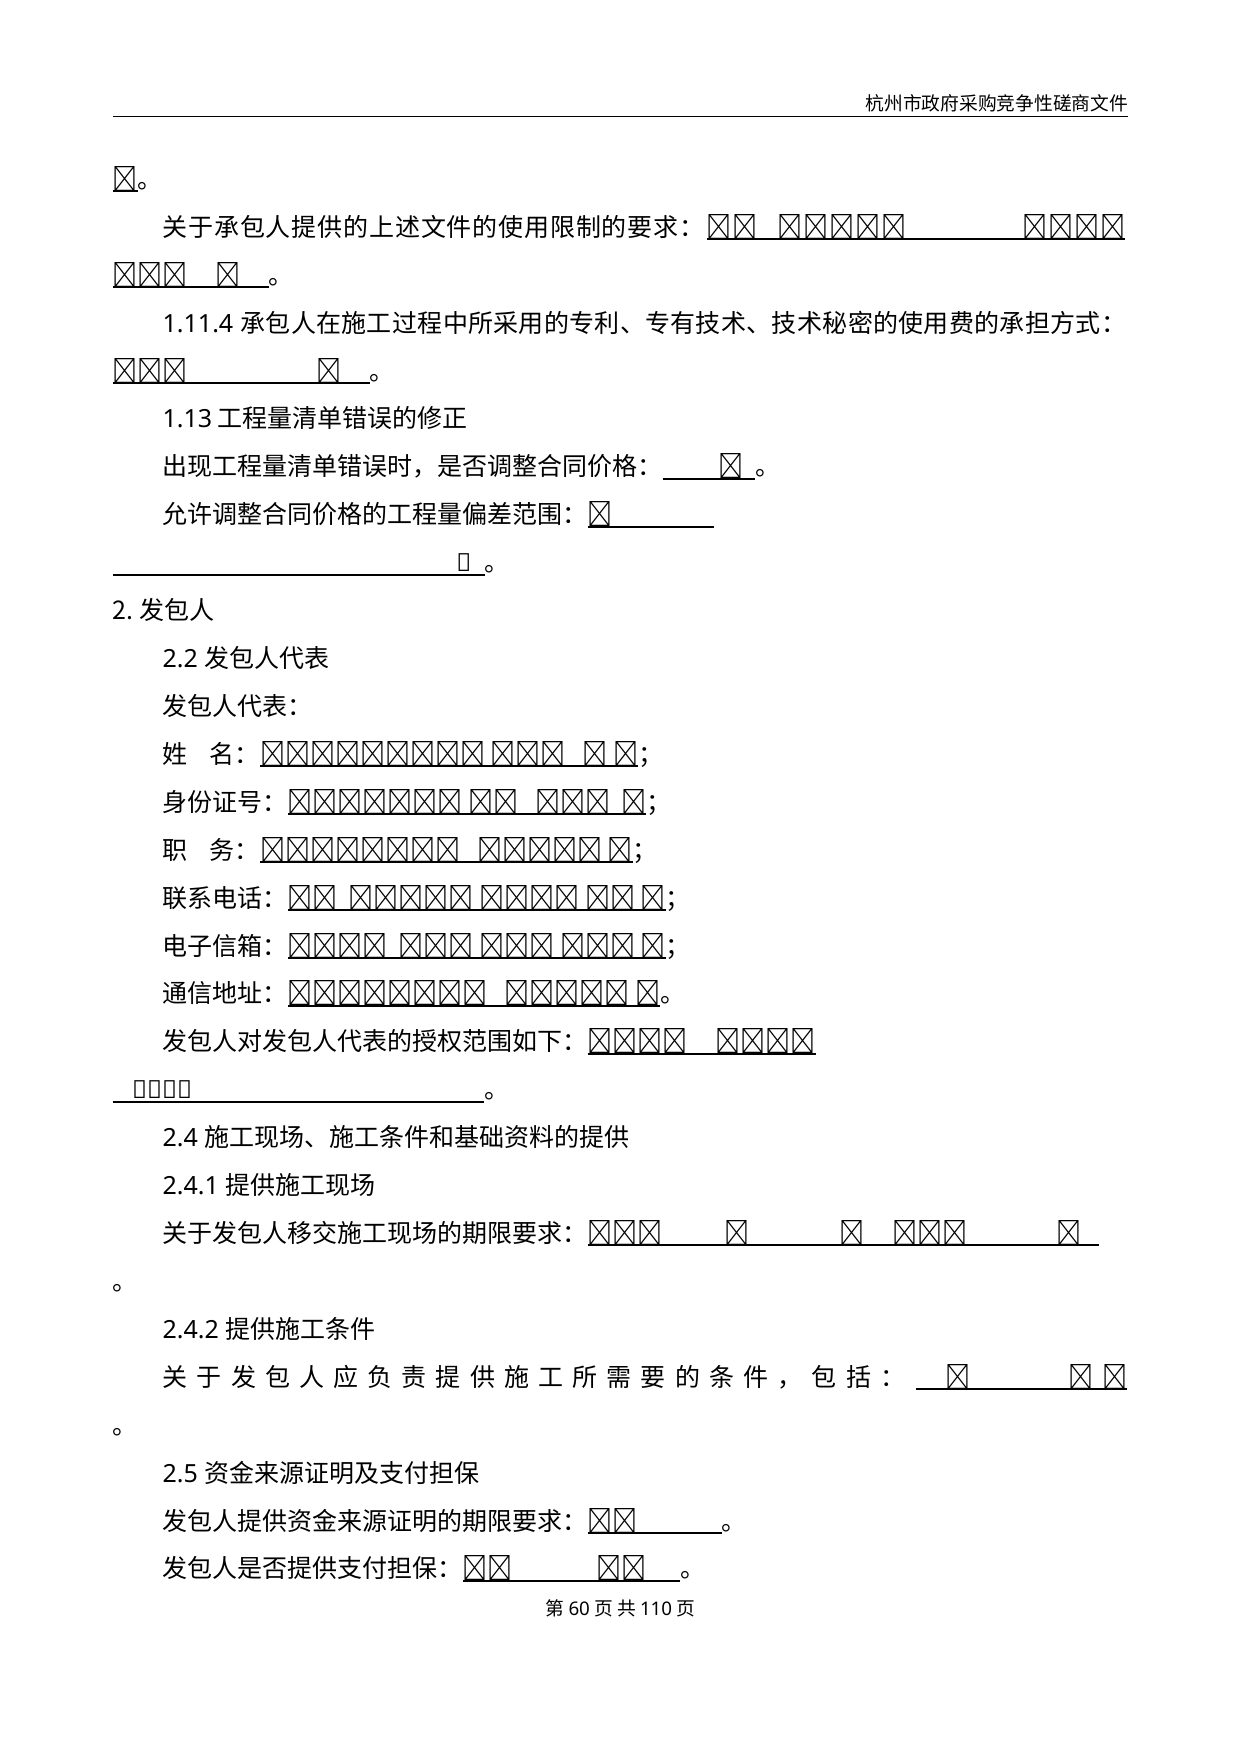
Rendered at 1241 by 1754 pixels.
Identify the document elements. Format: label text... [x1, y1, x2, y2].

text 发包人是否提供支付担保：  。 [112, 1539, 1128, 1587]
text 允许调整合同价格的工程量偏差范围： [112, 485, 1128, 533]
text 职 务：  ； [112, 821, 1128, 869]
text 发包人对发包人代表的授权范围如下：  [112, 1012, 1128, 1060]
text 出现工程量清单错误时，是否调整合同价格：  。 [112, 437, 1128, 485]
text 发包人提供资金来源证明的期限要求： 。 [112, 1492, 1128, 1539]
subtitle 2. 发包人 [112, 581, 1128, 629]
text 2.4.1 提供施工现场 [112, 1156, 1128, 1204]
text  。 [112, 1060, 1128, 1108]
text 电子信箱：    ； [112, 917, 1128, 964]
text 姓 名：   ； [112, 725, 1128, 773]
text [112, 150, 1128, 198]
text 2.4.2 提供施工条件 [112, 1300, 1128, 1348]
text  。 [112, 533, 1128, 581]
text 关于发包人移交施工现场的期限要求：     。 [112, 1204, 1128, 1300]
text 1.13工程量清单错误的修正 [112, 389, 1128, 437]
text 通信地址：  。 [112, 964, 1128, 1012]
text 2.2 发包人代表 [112, 629, 1128, 677]
text 关于发包人应负责提供施工所需要的条件，包括：   。 [112, 1348, 1128, 1444]
text 关于承包人提供的上述文件的使用限制的要求：     。 [112, 198, 1128, 294]
text 2.4 施工现场、施工条件和基础资料的提供 [112, 1108, 1128, 1156]
text 身份证号：   ； [112, 773, 1128, 821]
text 2.5 资金来源证明及支付担保 [112, 1444, 1128, 1492]
text 联系电话：    ； [112, 869, 1128, 917]
text 1.11.4 承包人在施工过程中所采用的专利、专有技术、技术秘密的使用费的承担方式：  。 [112, 294, 1128, 389]
text 发包人代表： [112, 677, 1128, 725]
